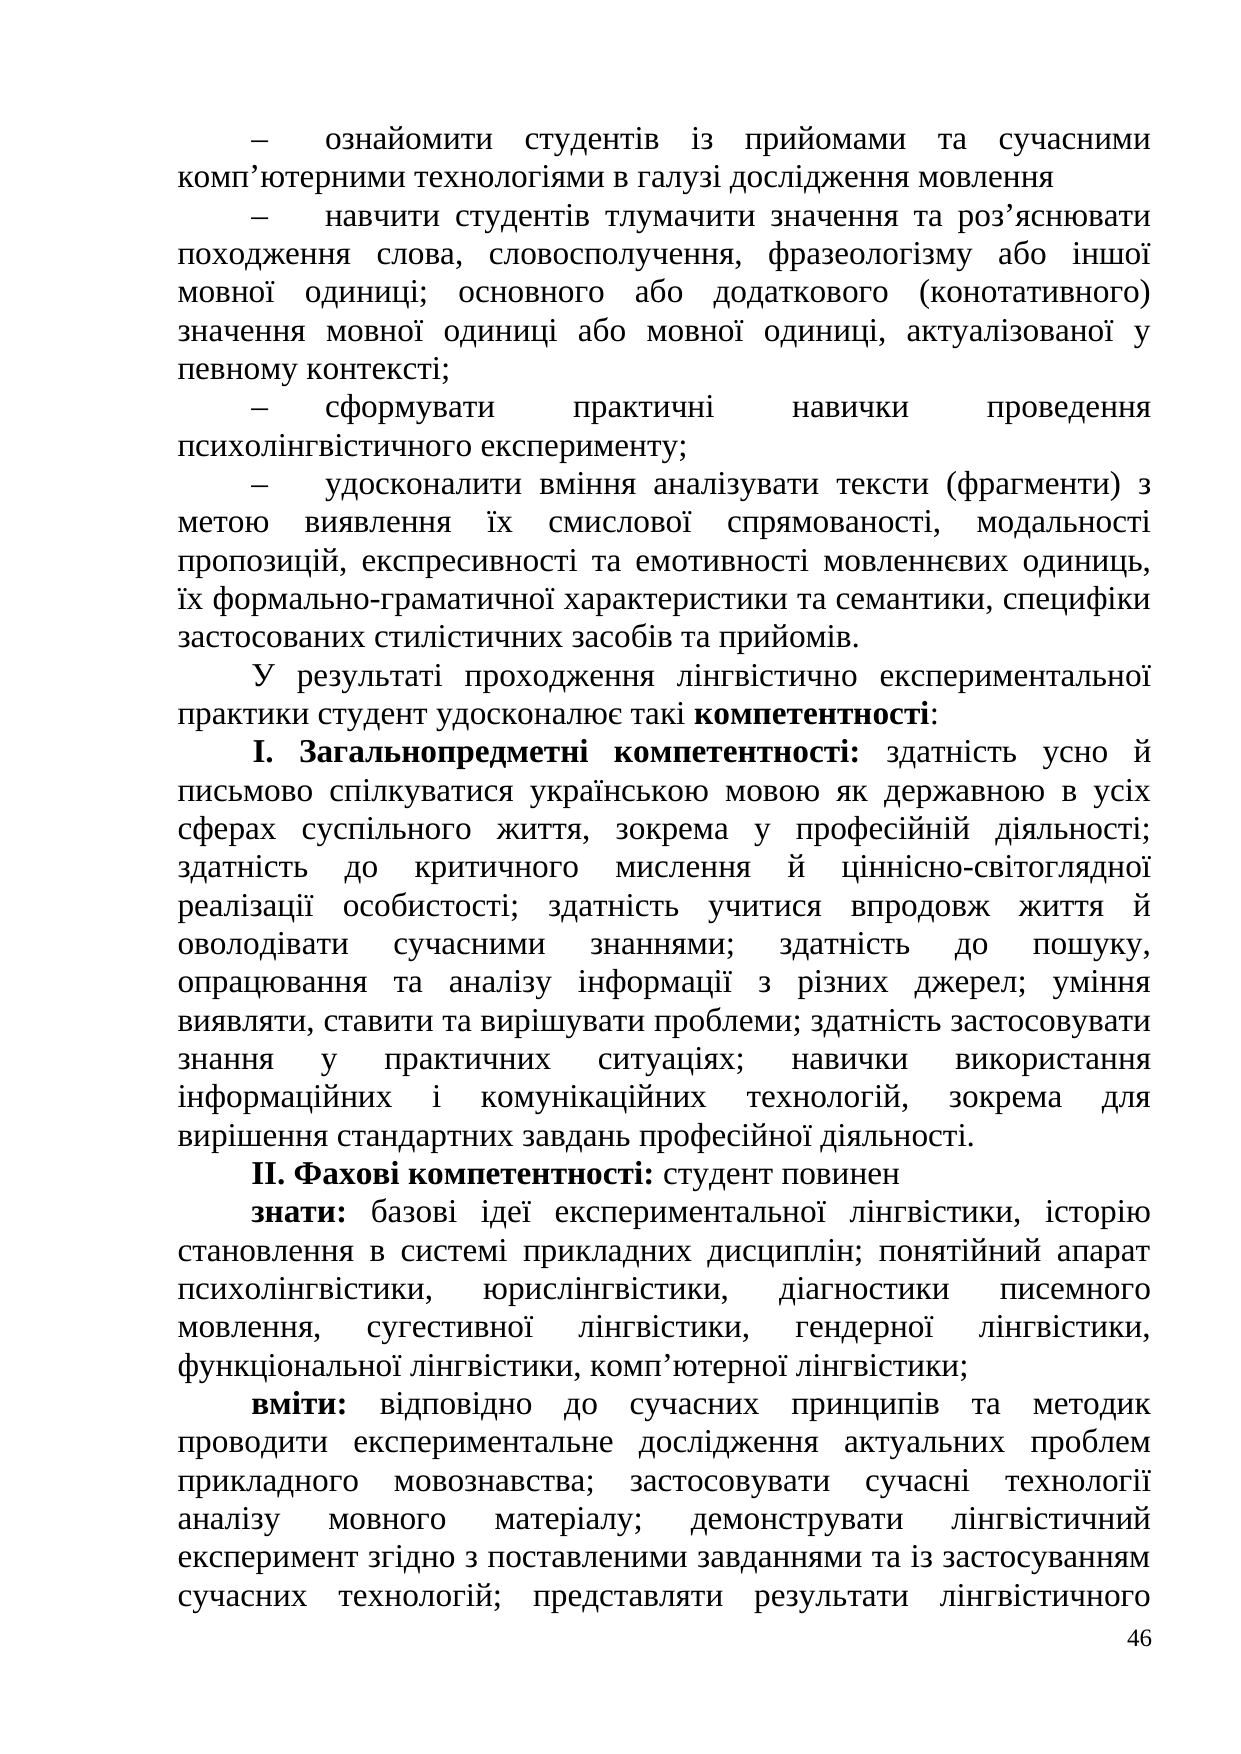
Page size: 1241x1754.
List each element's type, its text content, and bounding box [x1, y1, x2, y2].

text знати: базові ідеї експериментальної лінгвістики, історію становлення в системі прикладних дисциплін; понятійний апарат психолінгвістики, юрислінгвістики, діагностики писемного мовлення, сугестивної лінгвістики, гендерної лінгвістики, функціональної лінгвістики, комп’ютерної лінгвістики; [177, 1191, 1152, 1383]
list удосконалити вміння аналізувати тексти (фрагменти) з метою виявлення їх смислової спрямованості, модальності пропозицій, експресивності та емотивності мовленнєвих одиниць, їх формально-граматичної характеристики та семантики, специфіки застосованих стилістичних засобів та прийомів. [177, 463, 1152, 655]
list ознайомити студентів із прийомами та сучасними комп’ютерними технологіями в галузі дослідження мовлення [177, 118, 1152, 195]
text У результаті проходження лінгвістично експериментальної практики студент удосконалює такі компетентності: [177, 655, 1152, 731]
list сформувати практичні навички проведення психолінгвістичного експерименту; [177, 386, 1152, 463]
text ІІ. Фахові компетентності: студент повинен [177, 1153, 1152, 1191]
list навчити студентів тлумачити значення та роз’яснювати походження слова, словосполучення, фразеологізму або іншої мовної одиниці; основного або додаткового (конотативного) значення мовної одиниці або мовної одиниці, актуалізованої у певному контексті; [177, 195, 1152, 386]
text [177, 1383, 1152, 1613]
text І. Загальнопредметні компетентності: здатність усно й письмово спілкуватися українською мовою як державною в усіх сферах суспільного життя, зокрема у професійній діяльності; здатність до критичного мислення й ціннісно-світоглядної реалізації особистості; здатність учитися впродовж життя й оволодівати сучасними знаннями; здатність до пошуку, опрацювання та аналізу інформації з різних джерел; уміння виявляти, ставити та вирішувати проблеми; здатність застосовувати знання у практичних ситуаціях; навички використання інформаційних і комунікаційних технологій, зокрема для вирішення стандартних завдань професійної діяльності. [177, 731, 1152, 1153]
